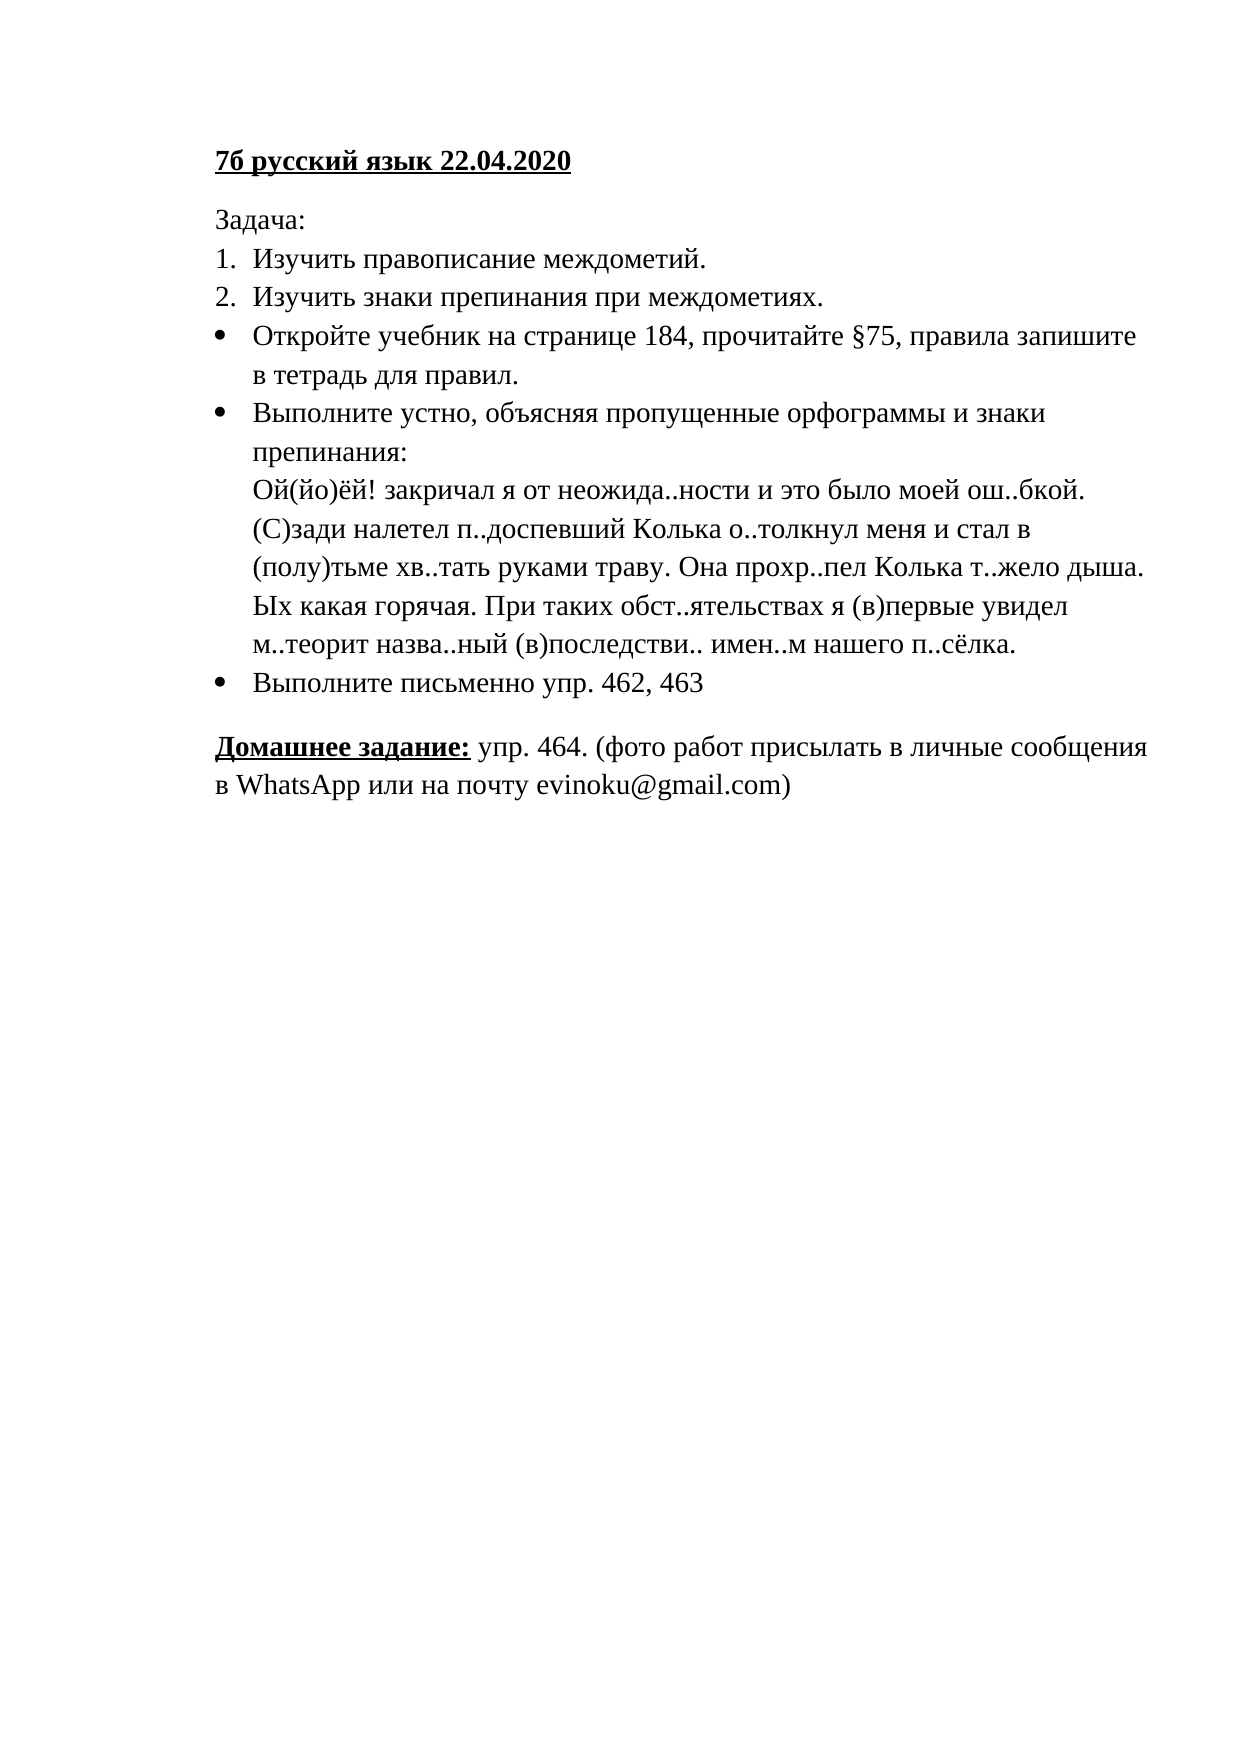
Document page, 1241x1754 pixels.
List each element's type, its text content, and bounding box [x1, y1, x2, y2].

list Выполните устно, объясняя пропущенные орфограммы и знаки препинания: [215, 395, 1152, 467]
text Домашнее задание: упр. 464. (фото работ присылать в личные сообщения в WhatsApp или на почту evinoku@gmail.com) [215, 729, 1152, 801]
list Изучить правописание междометий. [215, 241, 1152, 274]
list Откройте учебник на странице 184, прочитайте §75, правила запишите в тетрадь для правил. [215, 318, 1152, 390]
list Изучить знаки препинания при междометиях. [215, 279, 1152, 313]
list Ой(йо)ёй! закричал я от неожида..ности и это было моей ош..бкой. (С)зади налетел п..доспевший Колька о..толкнул меня и стал в (полу)тьме хв..тать руками траву. Она прохр..пел Колька т..жело дыша. Ых какая горячая. При таких обст..ятельствах я (в)первые увидел м..теорит назва..ный (в)последстви.. имен..м нашего п..сёлка. [252, 472, 1152, 660]
list 7б русский язык 22.04.2020 [215, 143, 1152, 177]
text Задача: [177, 202, 1152, 236]
list Выполните письменно упр. 462, 463 [215, 665, 1152, 699]
